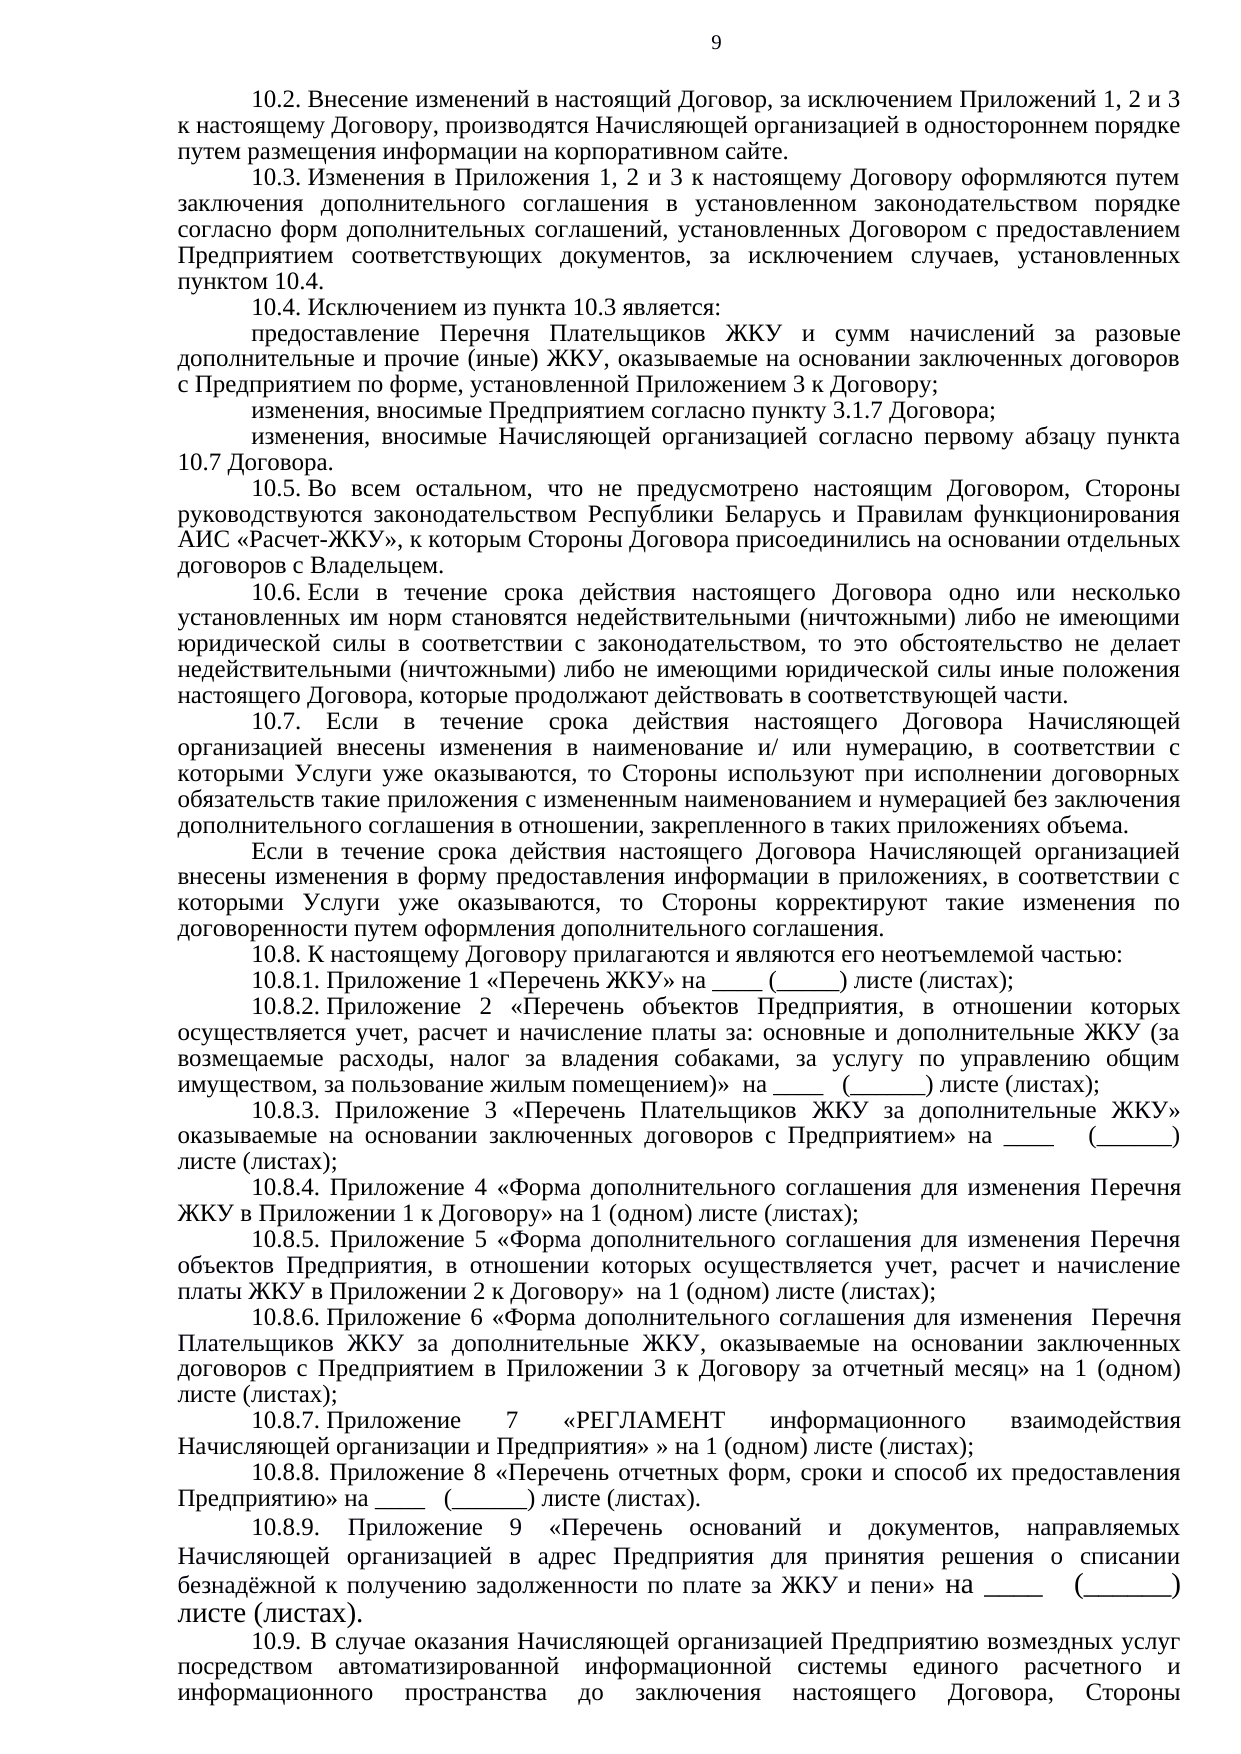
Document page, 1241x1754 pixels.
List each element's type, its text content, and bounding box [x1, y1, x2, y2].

text 10.4. Исключением из пункта 10.3 является: [177, 294, 1181, 320]
text 10.8. К настоящему Договору прилагаются и являются его неотъемлемой частью: [177, 942, 1181, 968]
text 10.3. Изменения в Приложения 1, 2 и 3 к настоящему Договору оформляются путем заключения дополнительного соглашения в установленном законодательством порядке согласно форм дополнительных соглашений, установленных Договором с предоставлением Предприятием соответствующих документов, за исключением случаев, установленных пунктом 10.4. [177, 165, 1181, 294]
text 10.8.3. Приложение 3 «Перечень Плательщиков ЖКУ за дополнительные ЖКУ» оказываемые на основании заключенных договоров с Предприятием» на ____ (______) листе (листах); [177, 1097, 1181, 1175]
text 10.8.5. Приложение 5 «Форма дополнительного соглашения для изменения Перечня объектов Предприятия, в отношении которых осуществляется учет, расчет и начисление платы ЖКУ в Приложении 2 к Договору» на 1 (одном) листе (листах); [177, 1227, 1181, 1304]
text изменения, вносимые Начисляющей организацией согласно первому абзацу пункта 10.7 Договора. [177, 424, 1181, 476]
text 10.8.1. Приложение 1 «Перечень ЖКУ» на ____ (_____) листе (листах); [177, 968, 1181, 994]
text 10.8.2. Приложение 2 «Перечень объектов Предприятия, в отношении которых осуществляется учет, расчет и начисление платы за: основные и дополнительные ЖКУ (за возмещаемые расходы, налог за владения собаками, за услугу по управлению общим имуществом, за пользование жилым помещением)» на ____ (______) листе (листах); [177, 994, 1181, 1097]
text 10.7. Если в течение срока действия настоящего Договора Начисляющей организацией внесены изменения в наименование и/ или нумерацию, в соответствии с которыми Услуги уже оказываются, то Стороны используют при исполнении договорных обязательств такие приложения с измененным наименованием и нумерацией без заключения дополнительного соглашения в отношении, закрепленного в таких приложениях объема. [177, 709, 1181, 838]
text 10.5. Во всем остальном, что не предусмотрено настоящим Договором, Стороны руководствуются законодательством Республики Беларусь и Правилам функционирования АИС «Расчет-ЖКУ», к которым Стороны Договора присоединились на основании отдельных договоров с Владельцем. [177, 476, 1181, 579]
text 10.8.8. Приложение 8 «Перечень отчетных форм, сроки и способ их предоставления Предприятию» на ____ (______) листе (листах). [177, 1460, 1181, 1512]
text предоставление Перечня Плательщиков ЖКУ и сумм начислений за разовые дополнительные и прочие (иные) ЖКУ, оказываемые на основании заключенных договоров с Предприятием по форме, установленной Приложением 3 к Договору; [177, 320, 1181, 398]
text Если в течение срока действия настоящего Договора Начисляющей организацией внесены изменения в форму предоставления информации в приложениях, в соответствии с которыми Услуги уже оказываются, то Стороны корректируют такие изменения по договоренности путем оформления дополнительного соглашения. [177, 838, 1181, 942]
text 10.8.4. Приложение 4 «Форма дополнительного соглашения для изменения Перечня ЖКУ в Приложении 1 к Договору» на 1 (одном) листе (листах); [177, 1175, 1181, 1227]
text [177, 1628, 1181, 1706]
text 10.6. Если в течение срока действия настоящего Договора одно или несколько установленных им норм становятся недействительными (ничтожными) либо не имеющими юридической силы в соответствии с законодательством, то это обстоятельство не делает недействительными (ничтожными) либо не имеющими юридической силы иные положения настоящего Договора, которые продолжают действовать в соответствующей части. [177, 579, 1181, 709]
text 10.8.6. Приложение 6 «Форма дополнительного соглашения для изменения Перечня Плательщиков ЖКУ за дополнительные ЖКУ, оказываемые на основании заключенных договоров с Предприятием в Приложении 3 к Договору за отчетный месяц» на 1 (одном) листе (листах); [177, 1304, 1181, 1408]
text изменения, вносимые Предприятием согласно пункту 3.1.7 Договора; [177, 398, 1181, 424]
text 10.8.7. Приложение 7 «РЕГЛАМЕНТ информационного взаимодействия Начисляющей организации и Предприятия» » на 1 (одном) листе (листах); [177, 1408, 1181, 1460]
text 10.8.9. Приложение 9 «Перечень оснований и документов, направляемых Начисляющей организацией в адрес Предприятия для принятия решения о списании безнадёжной к получению задолженности по плате за ЖКУ и пени» на ____ (______) листе (листах). [177, 1512, 1181, 1628]
text 10.2. Внесение изменений в настоящий Договор, за исключением Приложений 1, 2 и 3 к настоящему Договору, производятся Начисляющей организацией в одностороннем порядке путем размещения информации на корпоративном сайте. [177, 87, 1181, 165]
